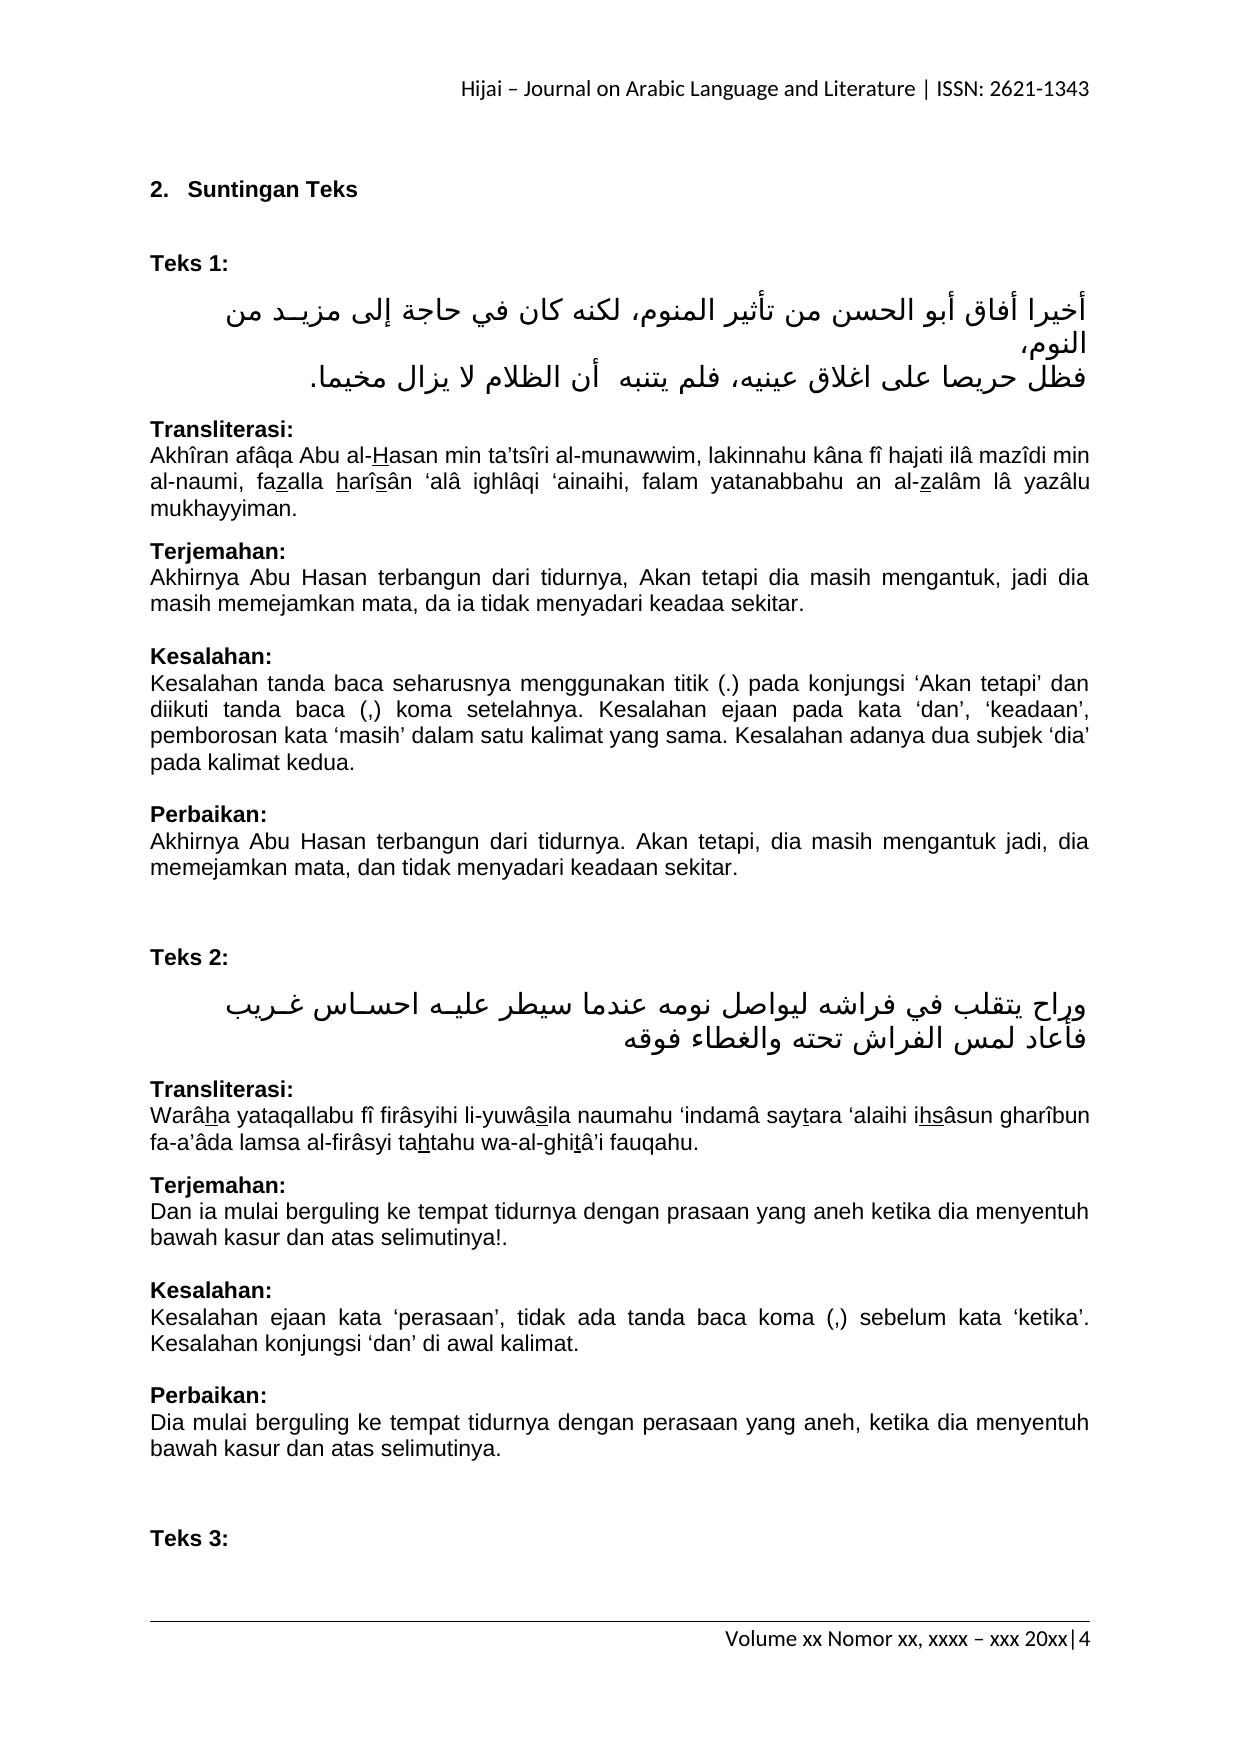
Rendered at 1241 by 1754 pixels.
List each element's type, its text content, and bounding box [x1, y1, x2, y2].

list Terjemahan: [150, 538, 1090, 564]
list Perbaikan: [150, 801, 1090, 828]
text Transliterasi: [150, 1076, 1090, 1102]
list Kesalahan ejaan kata ‘perasaan’, tidak ada tanda baca koma (,) sebelum kata ‘ketika’. Kesalahan konjungsi ‘dan’ di awal kalimat. [150, 1303, 1090, 1356]
text Teks 2: [150, 944, 1090, 971]
list Akhirnya Abu Hasan terbangun dari tidurnya. Akan tetapi, dia masih mengantuk jadi, dia memejamkan mata, dan tidak menyadari keadaan sekitar. [150, 828, 1090, 880]
text Akhîran afâqa Abu al-Hasan min ta’tsîri al-munawwim, lakinnahu kâna fî hajati ilâ mazîdi min al-naumi, fazalla harîsân ‘alâ ighlâqi ‘ainaihi, falam yatanabbahu an al-zalâm lâ yazâlu mukhayyiman. [150, 442, 1090, 521]
list Kesalahan: [150, 1277, 1090, 1303]
list Dia mulai berguling ke tempat tidurnya dengan perasaan yang aneh, ketika dia menyentuh bawah kasur dan atas selimutinya. [150, 1409, 1090, 1462]
list Perbaikan: [150, 1382, 1090, 1409]
list Akhirnya Abu Hasan terbangun dari tidurnya, Akan tetapi dia masih mengantuk, jadi dia masih memejamkan mata, da ia tidak menyadari keadaa sekitar. [150, 564, 1090, 617]
text Transliterasi: [150, 416, 1090, 442]
text Teks 3: [150, 1525, 1090, 1552]
list فظل حريصا على اغلاق عينيه، فلم يتنبه أن الظلام لا يزال مخيما. [225, 361, 1087, 395]
list وراح يتقلب في فراشه ليواصل نومه عندما سيطر عليه احساس غريب فأعاد لمس الفراش تحته والغطاء فوقه [225, 987, 1087, 1055]
list أخيرا أفاق أبو الحسن من تأثير المنوم، لكنه كان في حاجة إلى مزيد من النوم، [225, 293, 1087, 361]
list Dan ia mulai berguling ke tempat tidurnya dengan prasaan yang aneh ketika dia menyentuh bawah kasur dan atas selimutinya!. [150, 1198, 1090, 1251]
list Terjemahan: [150, 1172, 1090, 1198]
list Kesalahan: [150, 643, 1090, 669]
list Suntingan Teks [150, 176, 1090, 203]
text Teks 1: [150, 250, 1090, 276]
text Warâha yataqallabu fî firâsyihi li-yuwâsila naumahu ‘indamâ saytara ‘alaihi ihsâsun gharîbun fa-a’âda lamsa al-firâsyi tahtahu wa-al-ghitâ’i fauqahu. [150, 1102, 1090, 1155]
list Kesalahan tanda baca seharusnya menggunakan titik (.) pada konjungsi ‘Akan tetapi’ dan diikuti tanda baca (,) koma setelahnya. Kesalahan ejaan pada kata ‘dan’, ‘keadaan’, pemborosan kata ‘masih’ dalam satu kalimat yang sama. Kesalahan adanya dua subjek ‘dia’ pada kalimat kedua. [150, 669, 1090, 775]
